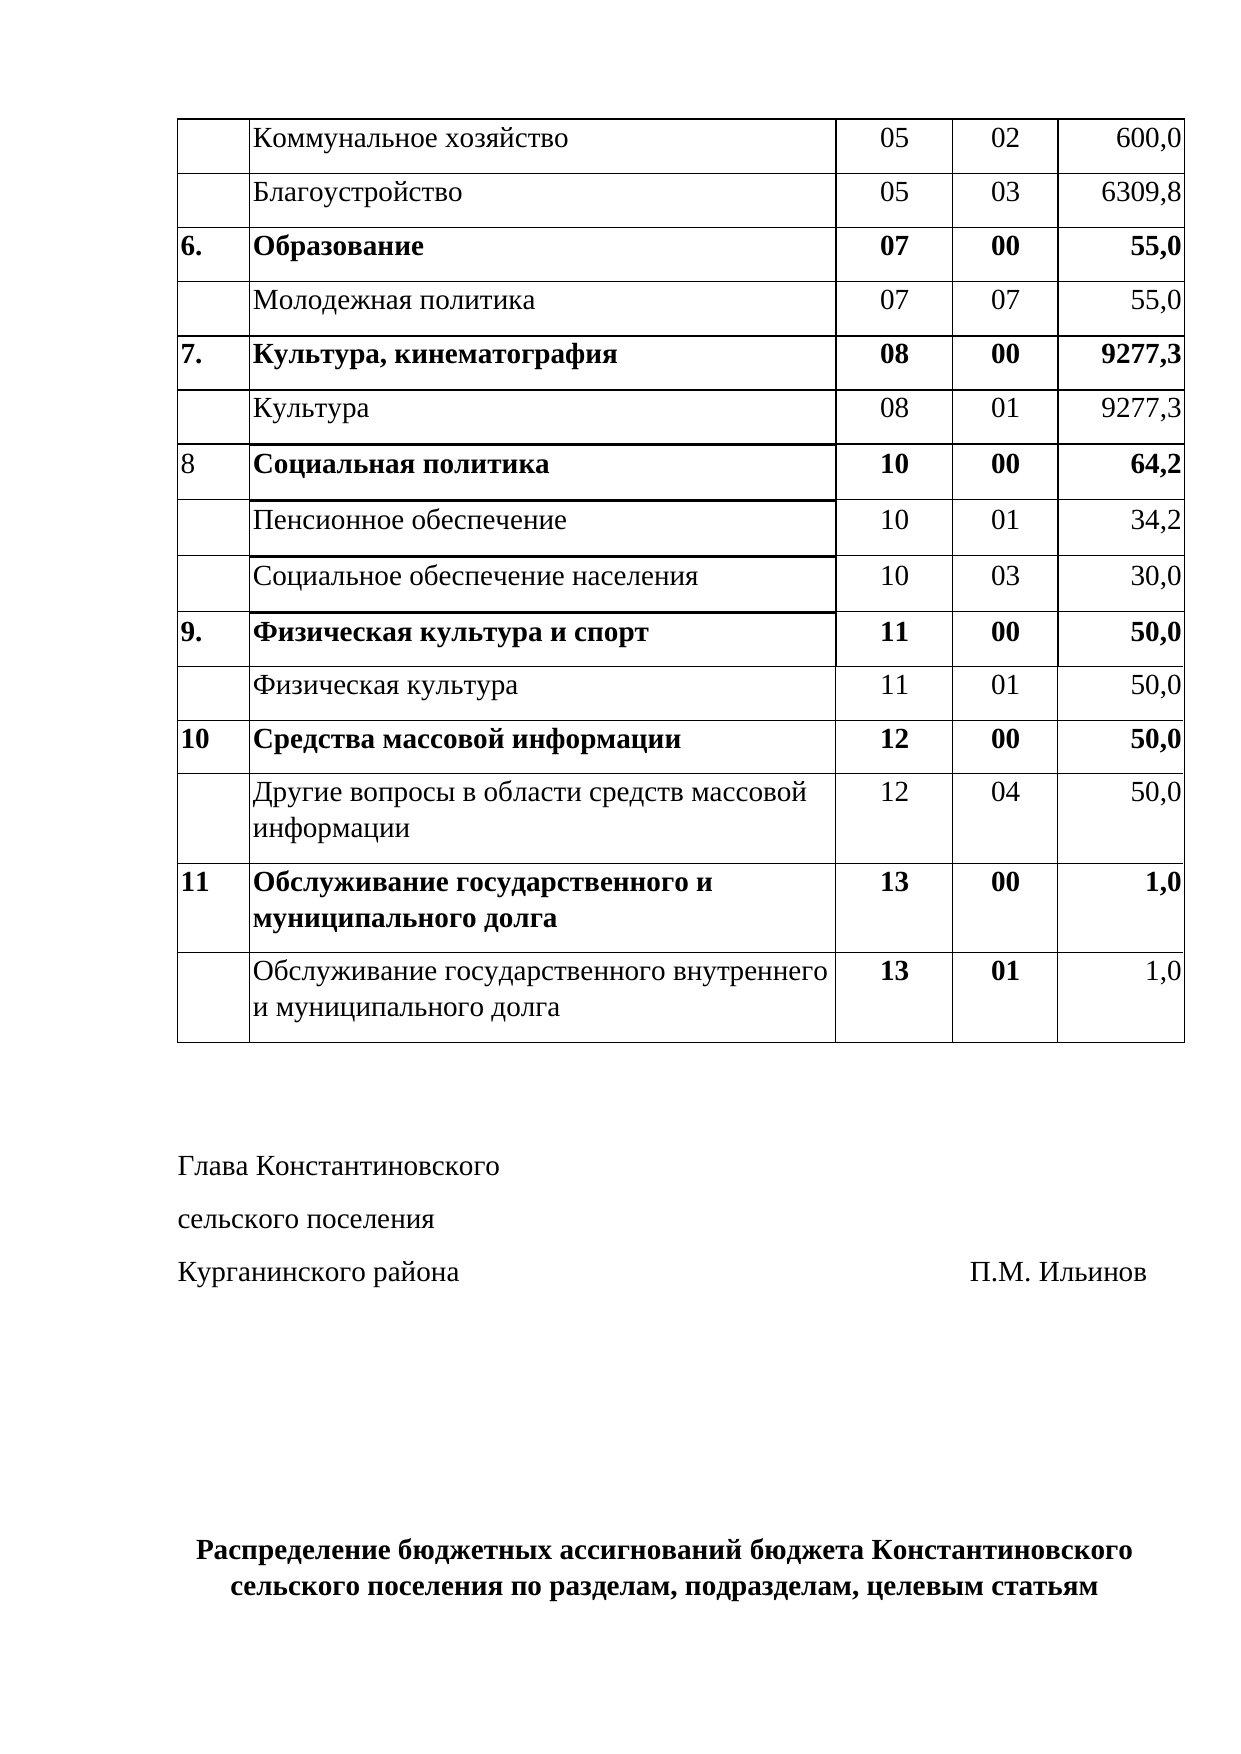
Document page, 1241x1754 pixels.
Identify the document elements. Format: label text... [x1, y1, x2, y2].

table_cell Средства массовой информации [250, 721, 835, 773]
table_cell 50,0 [1058, 773, 1184, 863]
table_cell Молодежная политика [250, 282, 835, 335]
table_cell 9277,3 [1059, 391, 1184, 443]
table_cell Физическая культура [250, 667, 835, 720]
table_cell 08 [837, 337, 952, 389]
table_cell 01 [953, 500, 1057, 555]
table_cell 6. [178, 228, 249, 281]
table_cell 30,0 [1059, 556, 1184, 611]
table_cell 9277,3 [1059, 337, 1184, 389]
table_cell 11 [178, 864, 249, 952]
table_cell [178, 174, 249, 227]
text Глава Константиновского [177, 1148, 1152, 1182]
table_cell 10 [837, 445, 952, 499]
table_cell 07 [837, 228, 952, 281]
table_cell 02 [953, 120, 1057, 172]
table_cell 01 [953, 391, 1057, 443]
table_cell Другие вопросы в области средств массовой информации [250, 774, 835, 863]
table_cell 07 [837, 282, 952, 335]
table_cell 1,0 [1058, 863, 1184, 952]
table_cell 04 [953, 774, 1057, 863]
table_cell 11 [837, 612, 952, 666]
table_cell 08 [837, 391, 952, 443]
table_cell Образование [250, 228, 835, 281]
table_cell 50,0 [1059, 612, 1184, 666]
table_cell 03 [953, 174, 1057, 227]
table_cell 00 [953, 337, 1057, 389]
table_cell [178, 500, 249, 555]
table_cell Культура [250, 391, 835, 443]
table_cell 55,0 [1059, 282, 1184, 335]
table_cell Культура, кинематография [250, 337, 835, 389]
table_cell [178, 953, 249, 1042]
table_cell 7. [178, 337, 249, 389]
table_cell 12 [836, 721, 952, 773]
table_cell 8 [178, 445, 249, 499]
table_cell Физическая культура и спорт [250, 614, 835, 666]
table_cell [178, 667, 249, 720]
table_cell [178, 774, 249, 863]
table_cell 10 [178, 721, 249, 773]
table_cell 64,2 [1059, 445, 1184, 499]
table_cell 00 [953, 721, 1057, 773]
table_cell [178, 120, 249, 172]
table_cell Благоустройство [250, 174, 835, 227]
table_cell [178, 556, 249, 611]
text Курганинского района П.М. Ильинов [177, 1254, 1152, 1287]
table_cell Обслуживание государственного и муниципального долга [250, 864, 835, 952]
table_cell Социальная политика [250, 446, 835, 499]
table_cell 10 [837, 500, 952, 555]
table_cell 13 [836, 953, 952, 1042]
table_cell 00 [953, 445, 1057, 499]
table_cell 50,0 [1058, 666, 1184, 720]
table_cell 11 [836, 667, 952, 720]
table_cell 05 [837, 174, 952, 227]
table_cell 07 [953, 282, 1057, 335]
table_cell Коммунальное хозяйство [250, 120, 835, 172]
table_cell 12 [836, 774, 952, 863]
text сельского поселения [177, 1201, 1152, 1235]
table_cell 10 [837, 556, 952, 611]
table_cell 55,0 [1059, 228, 1184, 281]
table_cell 6309,8 [1059, 174, 1184, 227]
table_cell 00 [953, 228, 1057, 281]
table_cell Обслуживание государственного внутреннего и муниципального долга [250, 953, 835, 1042]
table_cell [178, 391, 249, 443]
table_cell 1,0 [1058, 952, 1184, 1042]
table_cell 03 [953, 556, 1057, 611]
table_cell 9. [178, 612, 249, 666]
table_cell 50,0 [1058, 720, 1184, 773]
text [177, 1532, 1152, 1602]
table_cell 600,0 [1059, 120, 1184, 172]
table_cell 00 [953, 864, 1057, 952]
table_cell 00 [953, 612, 1057, 666]
table_cell 05 [837, 120, 952, 172]
table_cell 01 [953, 953, 1057, 1042]
table_cell Социальное обеспечение населения [250, 558, 835, 611]
table_cell [178, 282, 249, 335]
table_cell 34,2 [1059, 500, 1184, 555]
table_cell Пенсионное обеспечение [250, 502, 835, 555]
table_cell 13 [836, 864, 952, 952]
table_cell 01 [953, 667, 1057, 720]
